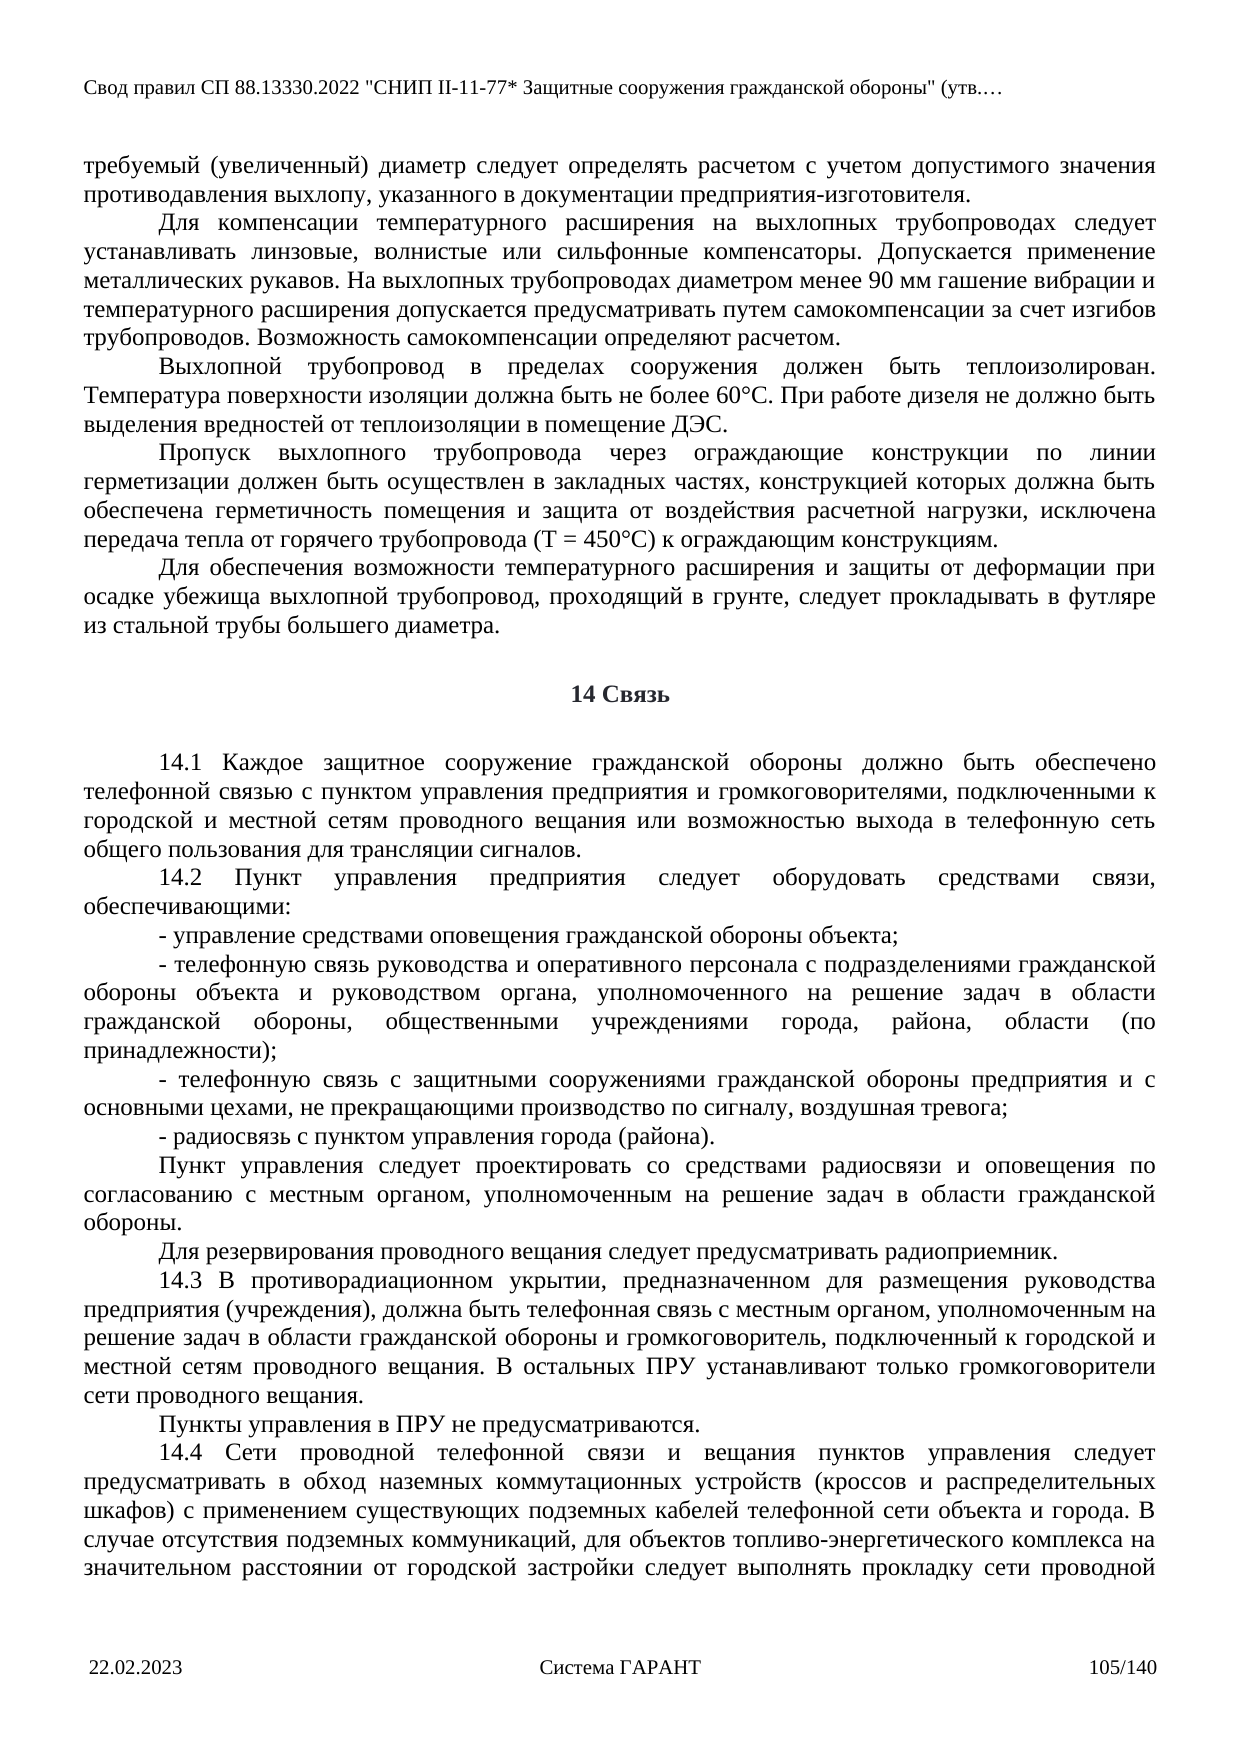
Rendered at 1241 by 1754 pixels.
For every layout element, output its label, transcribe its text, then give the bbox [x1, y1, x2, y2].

text - телефонную связь руководства и оперативного персонала с подразделениями гражданской обороны объекта и руководством органа, уполномоченного на решение задач в области гражданской обороны, общественными учреждениями города, района, области (по принадлежности); [83, 949, 1157, 1064]
text Для резервирования проводного вещания следует предусматривать радиоприемник. [83, 1236, 1157, 1265]
text 14.1 Каждое защитное сооружение гражданской обороны должно быть обеспечено телефонной связью с пунктом управления предприятия и громкоговорителями, подключенными к городской и местной сетям проводного вещания или возможностью выхода в телефонную сеть общего пользования для трансляции сигналов. [83, 747, 1157, 862]
text Пункты управления в ПРУ не предусматриваются. [83, 1409, 1157, 1437]
text Выхлопной трубопровод в пределах сооружения должен быть теплоизолирован. Температура поверхности изоляции должна быть не более 60°С. При работе дизеля не должно быть выделения вредностей от теплоизоляции в помещение ДЭС. [83, 351, 1157, 437]
text - управление средствами оповещения гражданской обороны объекта; [83, 920, 1157, 949]
text Пропуск выхлопного трубопровода через ограждающие конструкции по линии герметизации должен быть осуществлен в закладных частях, конструкцией которых должна быть обеспечена герметичность помещения и защита от воздействия расчетной нагрузки, исключена передача тепла от горячего трубопровода (Т = 450°С) к ограждающим конструкциям. [83, 437, 1157, 552]
text 14.3 В противорадиационном укрытии, предназначенном для размещения руководства предприятия (учреждения), должна быть телефонная связь с местным органом, уполномоченным на решение задач в области гражданской обороны и громкоговоритель, подключенный к городской и местной сетям проводного вещания. В остальных ПРУ устанавливают только громкоговорители сети проводного вещания. [83, 1265, 1157, 1409]
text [83, 1437, 1157, 1581]
text 14.2 Пункт управления предприятия следует оборудовать средствами связи, обеспечивающими: [83, 862, 1157, 920]
text - радиосвязь с пунктом управления города (района). [83, 1121, 1157, 1150]
text Для обеспечения возможности температурного расширения и защиты от деформации при осадке убежища выхлопной трубопровод, проходящий в грунте, следует прокладывать в футляре из стальной трубы большего диаметра. [83, 552, 1157, 639]
text - телефонную связь с защитными сооружениями гражданской обороны предприятия и с основными цехами, не прекращающими производство по сигналу, воздушная тревога; [83, 1064, 1157, 1121]
text Для компенсации температурного расширения на выхлопных трубопроводах следует устанавливать линзовые, волнистые или сильфонные компенсаторы. Допускается применение металлических рукавов. На выхлопных трубопроводах диаметром менее 90 мм гашение вибрации и температурного расширения допускается предусматривать путем самокомпенсации за счет изгибов трубопроводов. Возможность самокомпенсации определяют расчетом. [83, 207, 1157, 351]
text Пункт управления следует проектировать со средствами радиосвязи и оповещения по согласованию с местным органом, уполномоченным на решение задач в области гражданской обороны. [83, 1150, 1157, 1236]
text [83, 150, 1157, 207]
subtitle 14 Связь [83, 679, 1157, 707]
